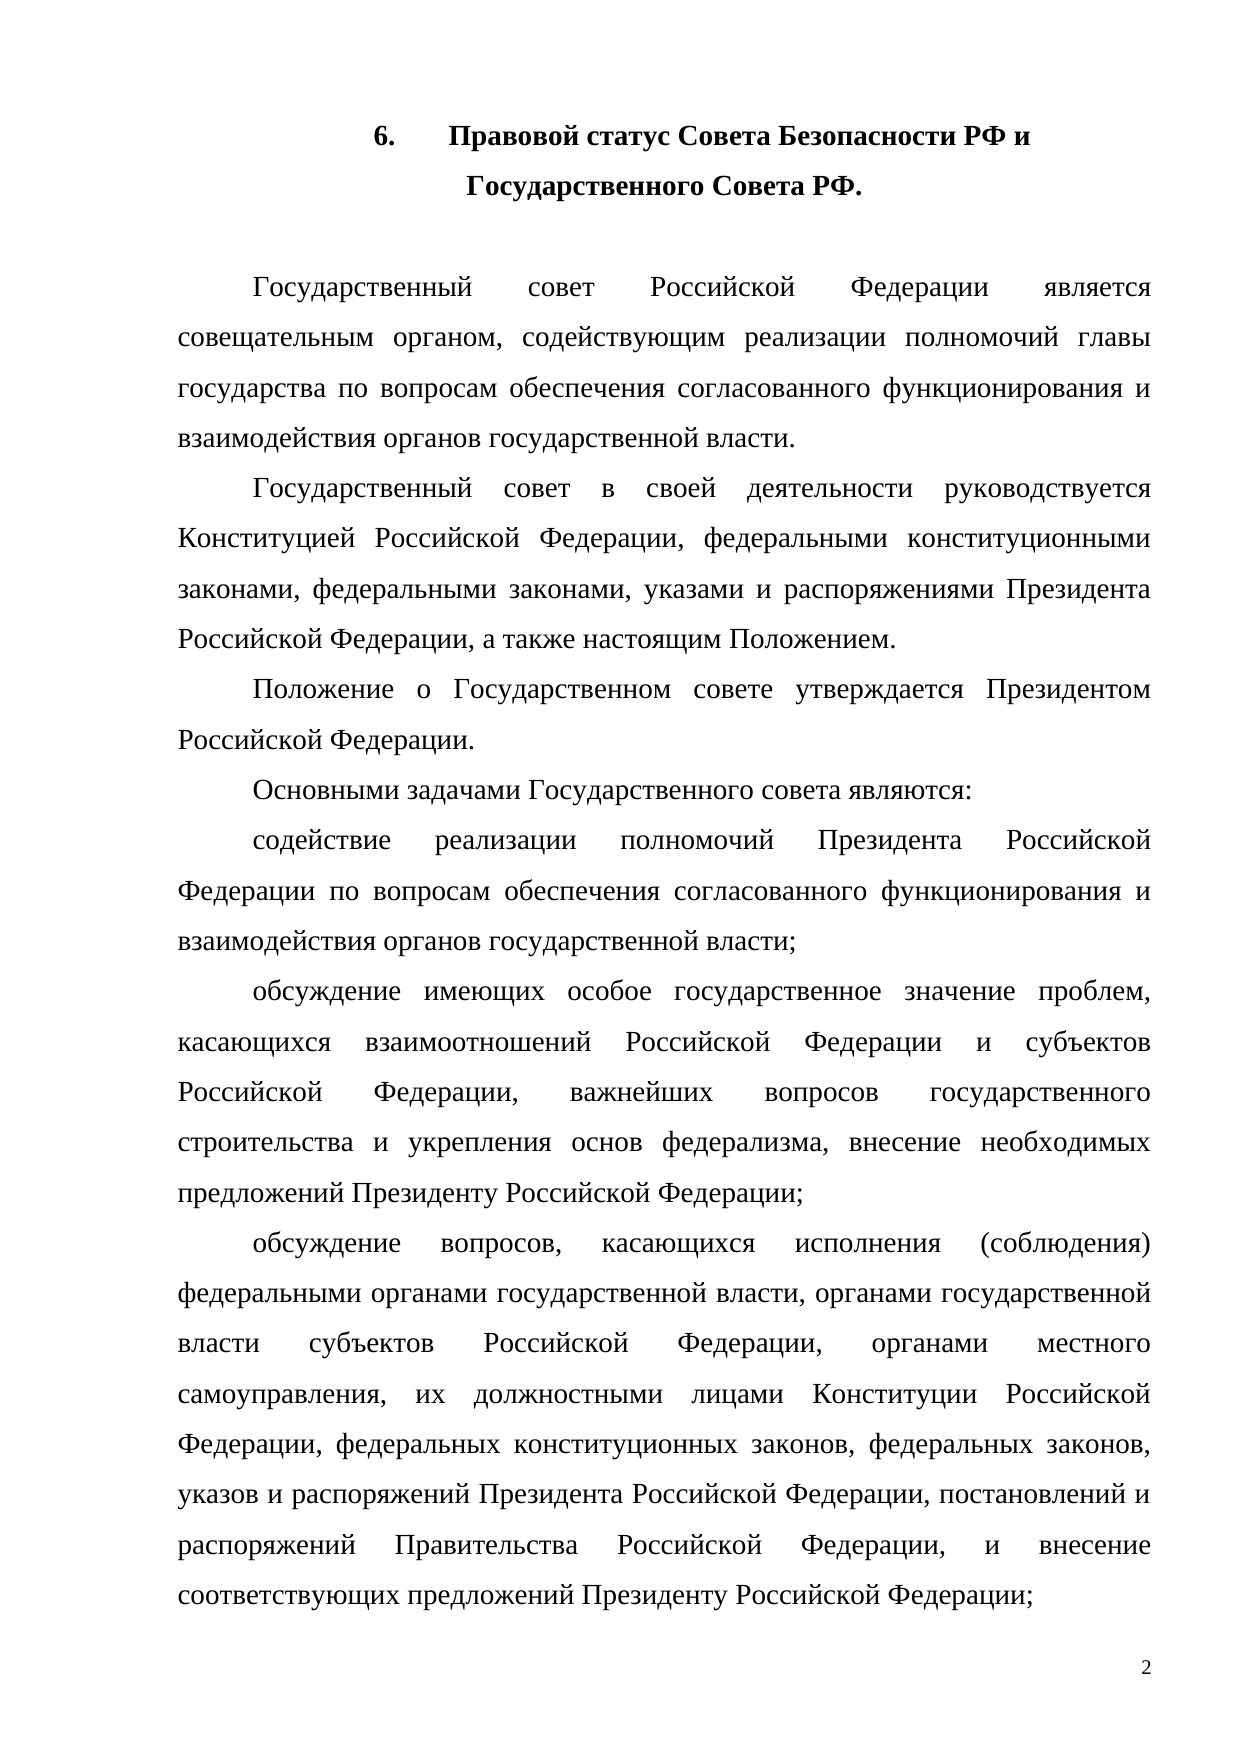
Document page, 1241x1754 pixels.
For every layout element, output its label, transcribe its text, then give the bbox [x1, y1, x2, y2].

text обсуждение вопросов, касающихся исполнения (соблюдения) федеральными органами государственной власти, органами государственной власти субъектов Российской Федерации, органами местного самоуправления, их должностными лицами Конституции Российской Федерации, федеральных конституционных законов, федеральных законов, указов и распоряжений Президента Российской Федерации, постановлений и распоряжений Правительства Российской Федерации, и внесение соответствующих предложений Президенту Российской Федерации; [177, 1225, 1152, 1611]
text Государственный совет Российской Федерации является совещательным органом, содействующим реализации полномочий главы государства по вопросам обеспечения согласованного функционирования и взаимодействия органов государственной власти. [177, 269, 1152, 453]
list Правовой статус Совета Безопасности РФ и Государственного Совета РФ. [177, 118, 1152, 202]
text Основными задачами Государственного совета являются: [177, 772, 1152, 806]
text Государственный совет в своей деятельности руководствуется Конституцией Российской Федерации, федеральными конституционными законами, федеральными законами, указами и распоряжениями Президента Российской Федерации, а также настоящим Положением. [177, 470, 1152, 655]
text Положение о Государственном совете утверждается Президентом Российской Федерации. [177, 672, 1152, 755]
text обсуждение имеющих особое государственное значение проблем, касающихся взаимоотношений Российской Федерации и субъектов Российской Федерации, важнейших вопросов государственного строительства и укрепления основ федерализма, внесение необходимых предложений Президенту Российской Федерации; [177, 973, 1152, 1208]
text содействие реализации полномочий Президента Российской Федерации по вопросам обеспечения согласованного функционирования и взаимодействия органов государственной власти; [177, 822, 1152, 957]
